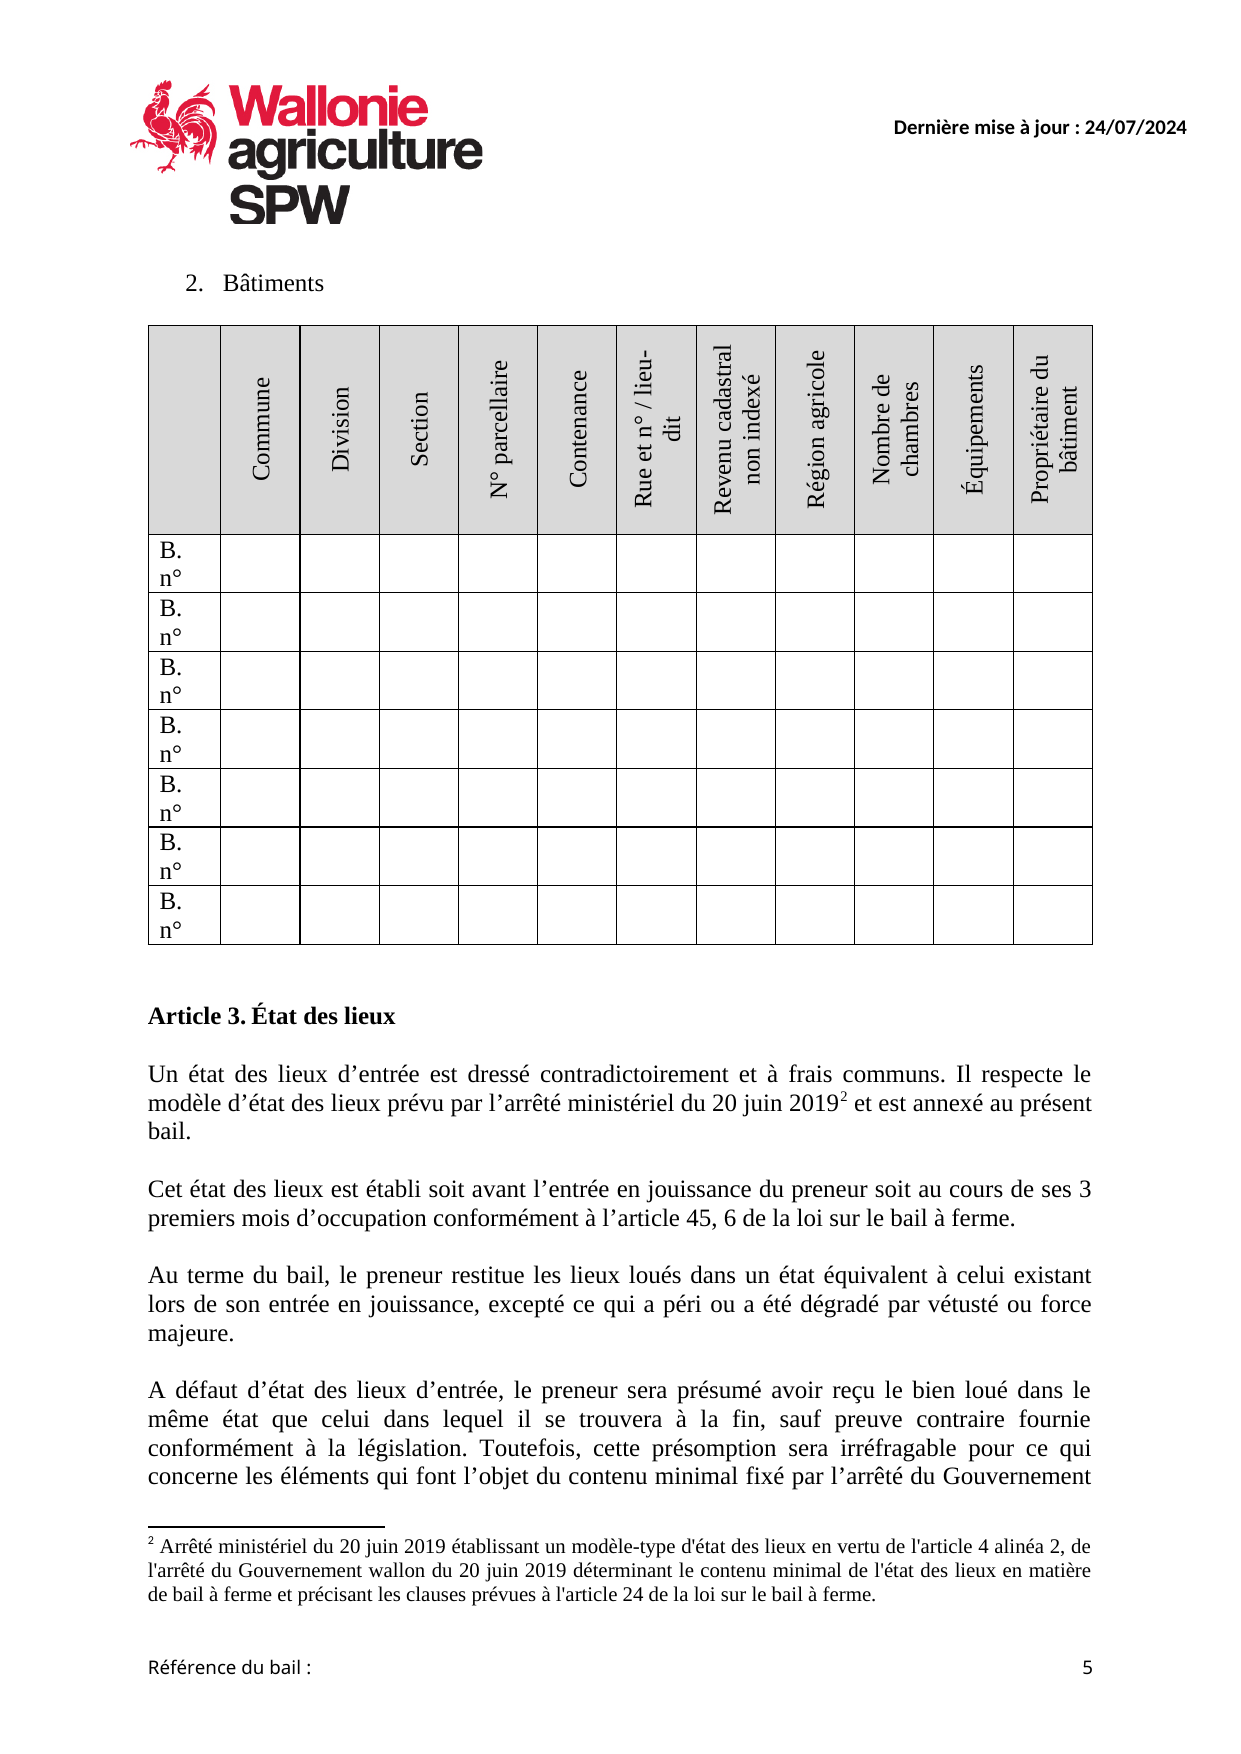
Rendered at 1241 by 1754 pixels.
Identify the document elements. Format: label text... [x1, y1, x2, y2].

table_cell [1014, 886, 1092, 943]
table_header Région agricole [776, 326, 854, 534]
table_cell [855, 710, 933, 768]
table_cell [221, 769, 299, 826]
table_cell [697, 828, 775, 885]
list État des lieux [148, 1001, 1093, 1030]
table_cell [301, 828, 379, 885]
table_cell B. n° [149, 828, 220, 885]
table_cell B. n° [149, 535, 220, 592]
table_cell [1014, 593, 1092, 651]
table_cell [301, 652, 379, 709]
table_cell [855, 652, 933, 709]
table_cell [934, 593, 1013, 651]
table_cell [459, 828, 537, 885]
table_cell [617, 710, 696, 768]
table_cell B. n° [149, 593, 220, 651]
table_cell [459, 535, 537, 592]
table_cell [617, 828, 696, 885]
table_cell [617, 535, 696, 592]
table_cell [538, 652, 616, 709]
table_cell [301, 886, 379, 943]
table_cell [855, 769, 933, 826]
table_header Propriétaire du bâtiment [1014, 326, 1092, 534]
list Bâtiments [185, 268, 1093, 296]
table_cell [617, 769, 696, 826]
table_cell [776, 710, 854, 768]
picture [130, 80, 483, 224]
table_cell [538, 886, 616, 943]
table_cell [459, 886, 537, 943]
table_cell [459, 710, 537, 768]
table_cell B. n° [149, 769, 220, 826]
table_cell [697, 886, 775, 943]
table_cell [380, 710, 458, 768]
table_header Division [301, 326, 379, 534]
table_cell [697, 769, 775, 826]
table_cell [301, 593, 379, 651]
table_cell [1014, 769, 1092, 826]
table_cell [776, 886, 854, 943]
table_cell [221, 828, 299, 885]
table_header Revenu cadastral non indexé [697, 326, 775, 534]
table_cell [538, 535, 616, 592]
table_cell [934, 769, 1013, 826]
table_cell [697, 710, 775, 768]
table_cell [221, 710, 299, 768]
table_cell [221, 535, 299, 592]
table_cell [301, 535, 379, 592]
table_cell [934, 535, 1013, 592]
table_cell [380, 886, 458, 943]
table_cell B. n° [149, 886, 220, 943]
text Un état des lieux d’entrée est dressé contradictoirement et à frais communs. Il respecte le modèle d’état des lieux prévu par l’arrêté ministériel du 20 juin 2019 et est annexé au présent bail. [148, 1059, 1093, 1145]
text Au terme du bail, le preneur restitue les lieux loués dans un état équivalent à celui existant lors de son entrée en jouissance, excepté ce qui a péri ou a été dégradé par vétusté ou force majeure. [148, 1260, 1093, 1346]
table_cell [934, 828, 1013, 885]
table_cell [934, 652, 1013, 709]
table_header Rue et n° / lieu-dit [617, 326, 696, 534]
table_header [149, 326, 220, 534]
table_cell [538, 710, 616, 768]
table_cell [617, 886, 696, 943]
table_cell [380, 593, 458, 651]
table_header Contenance [538, 326, 616, 534]
table_cell [459, 593, 537, 651]
table_cell [776, 769, 854, 826]
table_cell [697, 652, 775, 709]
table_cell [776, 593, 854, 651]
table_header Section [380, 326, 458, 534]
table_cell [221, 593, 299, 651]
table_cell [855, 535, 933, 592]
table_cell [776, 652, 854, 709]
table_cell [1014, 652, 1092, 709]
table_cell [617, 652, 696, 709]
table_header N° parcellaire [459, 326, 537, 534]
table_cell [1014, 535, 1092, 592]
table_cell [221, 886, 299, 943]
table_cell [538, 828, 616, 885]
table_cell [617, 593, 696, 651]
table_cell [855, 886, 933, 943]
table_cell [380, 828, 458, 885]
table_cell [776, 535, 854, 592]
table_header Nombre de chambres [855, 326, 933, 534]
table_cell [855, 828, 933, 885]
table_cell [1014, 710, 1092, 768]
table_cell [538, 769, 616, 826]
table_header Équipements [934, 326, 1013, 534]
table_cell [380, 652, 458, 709]
table_cell [221, 652, 299, 709]
text Cet état des lieux est établi soit avant l’entrée en jouissance du preneur soit au cours de ses 3 premiers mois d’occupation conformément à l’article 45, 6 de la loi sur le bail à ferme. [148, 1174, 1093, 1231]
table_cell [538, 593, 616, 651]
table_cell [301, 710, 379, 768]
table_cell B. n° [149, 710, 220, 768]
table_cell [459, 652, 537, 709]
table_cell [301, 769, 379, 826]
table_cell [855, 593, 933, 651]
table_cell [697, 535, 775, 592]
table_cell [1014, 828, 1092, 885]
table_cell [776, 828, 854, 885]
table_cell B. n° [149, 652, 220, 709]
table_header Commune [221, 326, 299, 534]
table_cell [459, 769, 537, 826]
table_cell [934, 710, 1013, 768]
table_cell [934, 886, 1013, 943]
table_cell [380, 769, 458, 826]
table_cell [380, 535, 458, 592]
table_cell [697, 593, 775, 651]
